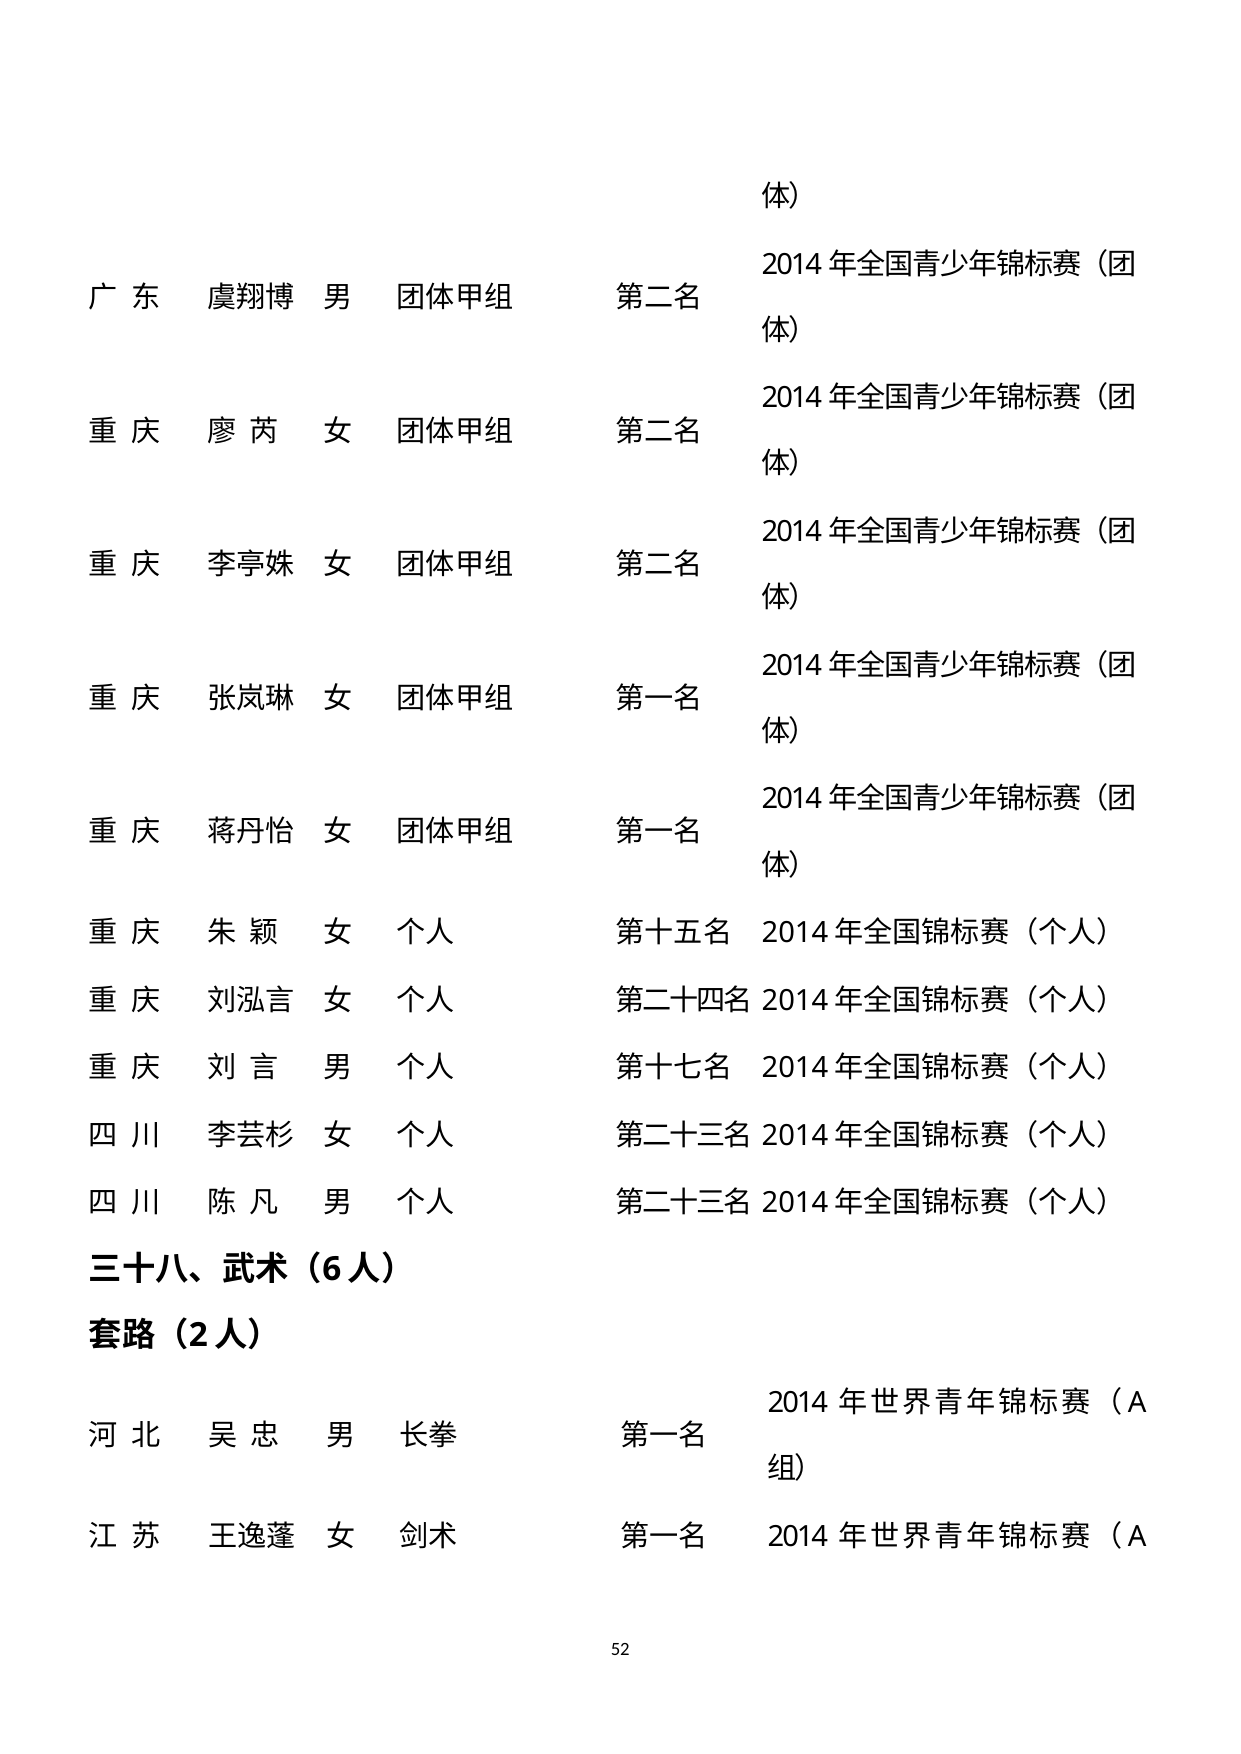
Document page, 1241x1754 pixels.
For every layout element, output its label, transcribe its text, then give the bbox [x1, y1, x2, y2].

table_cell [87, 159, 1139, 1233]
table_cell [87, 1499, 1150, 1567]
text 套路（2人） [89, 1299, 1152, 1365]
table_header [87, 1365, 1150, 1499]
text 三十八、武术（6人） [89, 1233, 1152, 1299]
